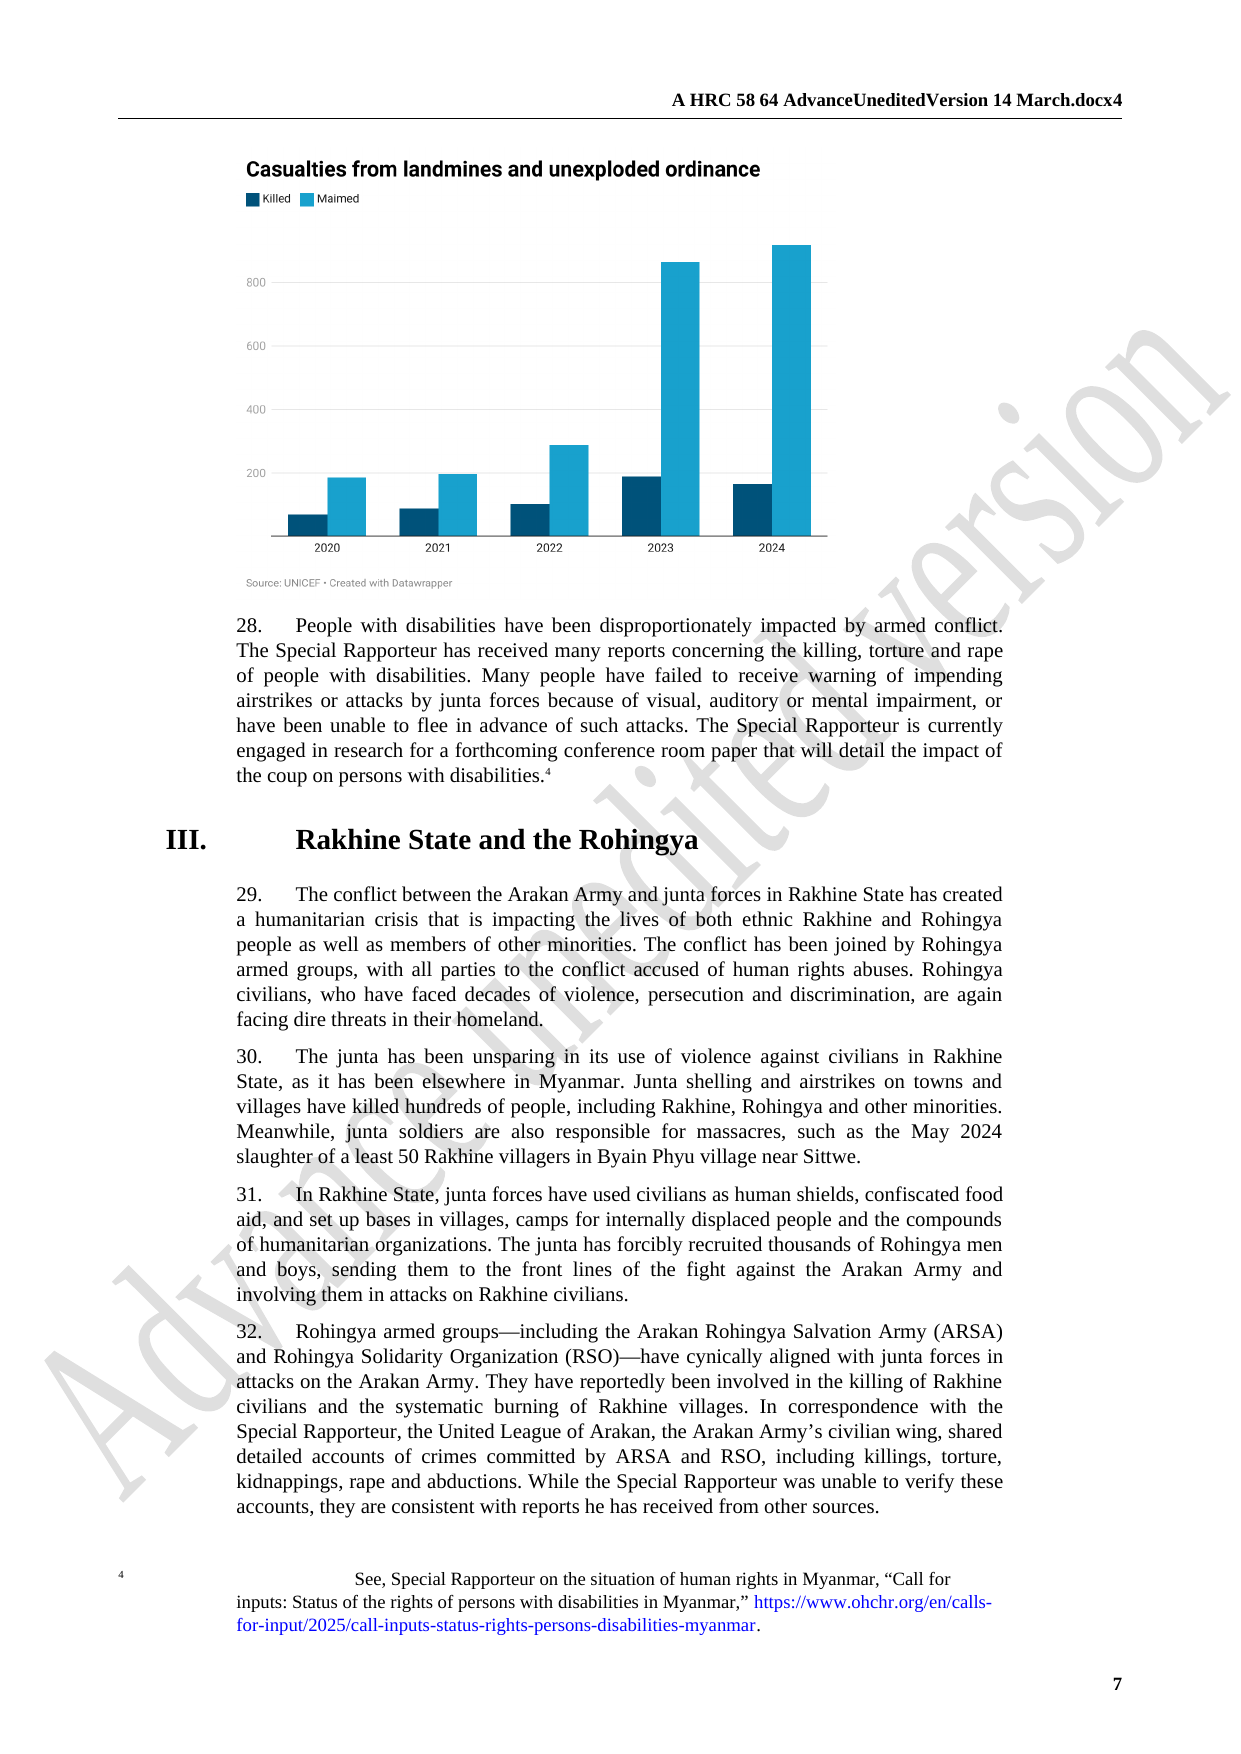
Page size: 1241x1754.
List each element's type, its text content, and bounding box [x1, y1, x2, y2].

picture [236, 147, 837, 600]
list The junta has been unsparing in its use of violence against civilians in Rakhine State, as it has been elsewhere in Myanmar. Junta shelling and airstrikes on towns and villages have killed hundreds of people, including Rakhine, Rohingya and other minorities. Meanwhile, junta soldiers are also responsible for massacres, such as the May 2024 slaughter of a least 50 Rakhine villagers in Byain Phyu village near Sittwe. [236, 1043, 1004, 1168]
list People with disabilities have been disproportionately impacted by armed conflict. The Special Rapporteur has received many reports concerning the killing, torture and rape of people with disabilities. Many people have failed to receive warning of impending airstrikes or attacks by junta forces because of visual, auditory or mental impairment, or have been unable to flee in advance of such attacks. The Special Rapporteur is currently engaged in research for a forthcoming conference room paper that will detail the impact of the coup on persons with disabilities. [236, 612, 1004, 787]
list In Rakhine State, junta forces have used civilians as human shields, confiscated food aid, and set up bases in villages, camps for internally displaced people and the compounds of humanitarian organizations. The junta has forcibly recruited thousands of Rohingya men and boys, sending them to the front lines of the fight against the Arakan Army and involving them in attacks on Rakhine civilians. [236, 1181, 1004, 1306]
list The conflict between the Arakan Army and junta forces in Rakhine State has created a humanitarian crisis that is impacting the lives of both ethnic Rakhine and Rohingya people as well as members of other minorities. The conflict has been joined by Rohingya armed groups, with all parties to the conflict accused of human rights abuses. Rohingya civilians, who have faced decades of violence, persecution and discrimination, are again facing dire threats in their homeland. [236, 881, 1004, 1031]
list Rohingya armed groups—including the Arakan Rohingya Salvation Army (ARSA) and Rohingya Solidarity Organization (RSO)—have cynically aligned with junta forces in attacks on the Arakan Army. They have reportedly been involved in the killing of Rakhine civilians and the systematic burning of Rakhine villages. In correspondence with the Special Rapporteur, the United League of Arakan, the Arakan Army’s civilian wing, shared detailed accounts of crimes committed by ARSA and RSO, including killings, torture, kidnappings, rape and abductions. While the Special Rapporteur was unable to verify these accounts, they are consistent with reports he has received from other sources. [236, 1318, 1004, 1518]
list Rakhine State and the Rohingya [207, 824, 1004, 856]
